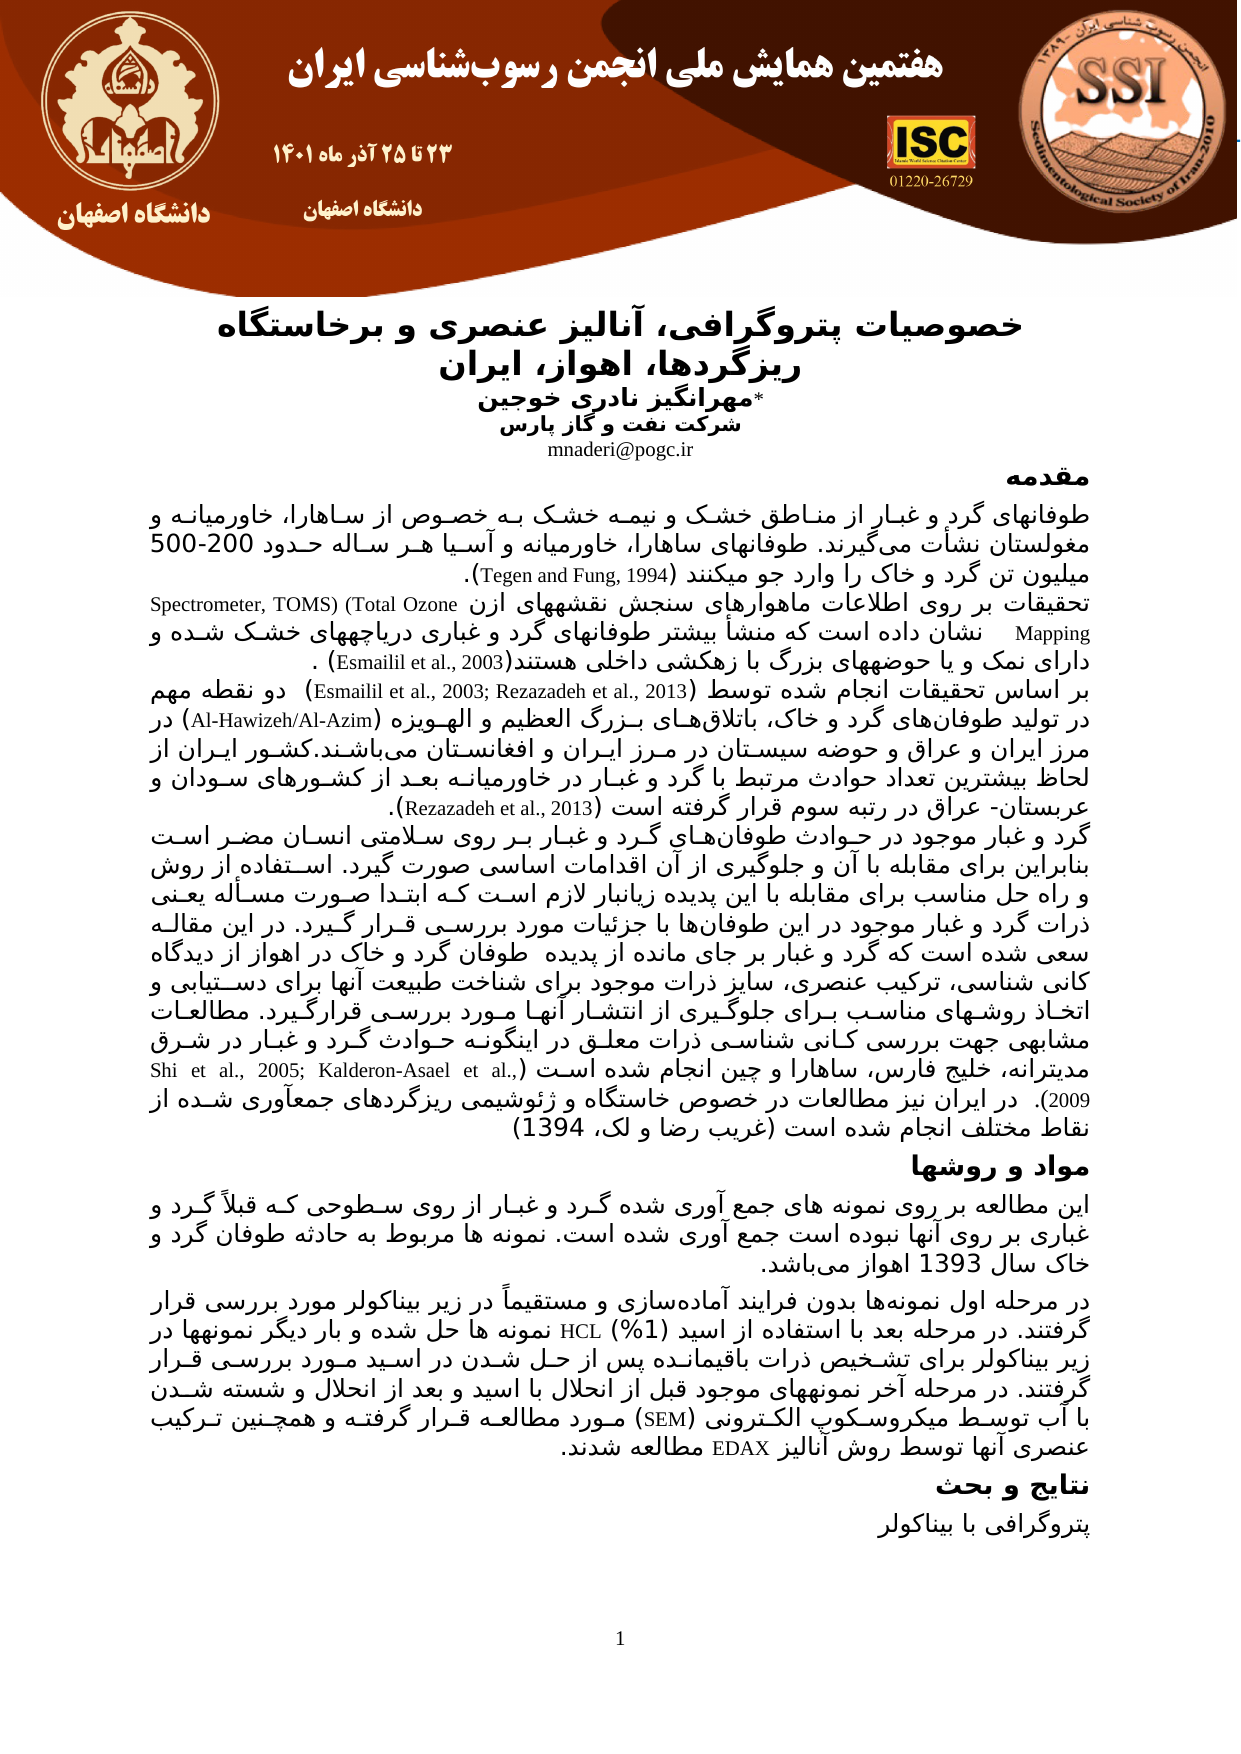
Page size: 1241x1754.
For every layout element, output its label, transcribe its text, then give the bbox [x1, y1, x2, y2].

text گرد و غبار موجود در حوادث طوفان‌های گرد و غبار بر روی سلامتی انسان مضر است بنابراین برای مقابله با آن و جلوگیری از آن اقدامات اساسی صورت گیرد. استفاده از روش و راه حل مناسب برای مقابله با این پدیده زیانبار لازم است که ابتدا صورت مسأله یعنی ذرات گرد و غبار موجود در این طوفان‌ها با جزئیات مورد بررسی قرار گیرد. در این مقاله سعی شده است که گرد و غبار بر جای مانده از پدیده طوفان گرد و خاک در اهواز از دیدگاه کانی شناسی، ترکیب عنصری، سایز ذرات موجود برای شناخت طبیعت آنها برای دستیابی و اتخاذ روشهای مناسب برای جلوگیری از انتشار آنها مورد بررسی قرارگیرد. مطالعات مشابهی جهت بررسی کانی شناسی ذرات معلق در اینگونه حوادث گرد و غبار در شرق مدیترانه، خلیج فارس، ساهارا و چین انجام شده است (Shi et al., 2005; Kalderon-Asael et al., 2009). در ایران نیز مطالعات در خصوص خاستگاه و ژئوشیمی ریزگردهای جمعآوری شده از نقاط مختلف انجام شده است (غریب رضا و لک، 1394) [150, 821, 1090, 1142]
text در مرحله اول نمونه‌ها بدون فرایند آماده‌سازی و مستقیماً در زیر بیناکولر مورد بررسی قرار گرفتند. در مرحله بعد با استفاده از اسید (1%) HCL نمونه ها حل شده و بار دیگر نمونهها در زیر بیناکولر برای تشخیص ذرات باقیمانده پس از حل شدن در اسید مورد بررسی قرار گرفتند. در مرحله آخر نمونههای موجود قبل از انحلال با اسید و بعد از انحلال و شسته شدن با آب توسط میکروسکوپ الکترونی (SEM) مورد مطالعه قرار گرفته و همچنین ترکیب عنصری آنها توسط روش آنالیز EDAX مطالعه شدند. [150, 1286, 1090, 1461]
text طوفانهای گرد و غبار از مناطق خشک و نیمه خشک به خصوص از ساهارا، خاورمیانه و مغولستان نشأت می‌گیرند. طوفانهای ساهارا، خاورمیانه و آسیا هر ساله حدود 200-500 میلیون تن گرد و خاک را وارد جو میکنند (Tegen and Fung, 1994). [150, 501, 1090, 588]
text نتایج و بحث [150, 1470, 1090, 1501]
text تحقیقات بر روی اطلاعات ماهوارهای سنجش نقشههای ازن Spectrometer, TOMS) (Total Ozone Mapping نشان داده است که منشأ بیشتر طوفانهای گرد و غباری دریاچههای خشک شده و دارای نمک و یا حوضههای بزرگ با زهکشی داخلی هستند(Esmailil et al., 2003) . [150, 588, 1090, 676]
text مهرانگیز نادری خوجین* [150, 383, 1090, 412]
text شرکت نفت و گاز پارس [150, 412, 1090, 437]
text مقدمه [150, 461, 1090, 492]
text این مطالعه بر روی نمونه های جمع آوری شده گرد و غبار از روی سطوحی که قبلاً گرد و غباری بر روی آنها نبوده است جمع آوری شده است. نمونه ها مربوط به حادثه طوفان گرد و خاک سال 1393 اهواز می‌باشد. [150, 1191, 1090, 1278]
text خصوصیات پتروگرافی، آنالیز عنصری و برخاستگاه ریزگردها، اهواز، ایران [150, 297, 1090, 383]
text مواد و روشها [150, 1151, 1090, 1182]
text پتروگرافی با بیناکولر [150, 1509, 1090, 1539]
text mnaderi@pogc.ir [150, 437, 1090, 461]
picture [0, 0, 1236, 297]
text بر اساس تحقیقات انجام شده توسط (Esmailil et al., 2003; Rezazadeh et al., 2013) دو نقطه مهم در تولید طوفان‌های گرد و خاک، باتلاق‌های بزرگ العظیم و الهویزه (Al-Hawizeh/Al-Azim) در مرز ایران و عراق و حوضه سیستان در مرز ایران و افغانستان می‌باشند.کشور ایران از لحاظ بیشترین تعداد حوادث مرتبط با گرد و غبار در خاورمیانه بعد از کشورهای سودان و عربستان- عراق در رتبه سوم قرار گرفته است (Rezazadeh et al., 2013). [150, 676, 1090, 821]
